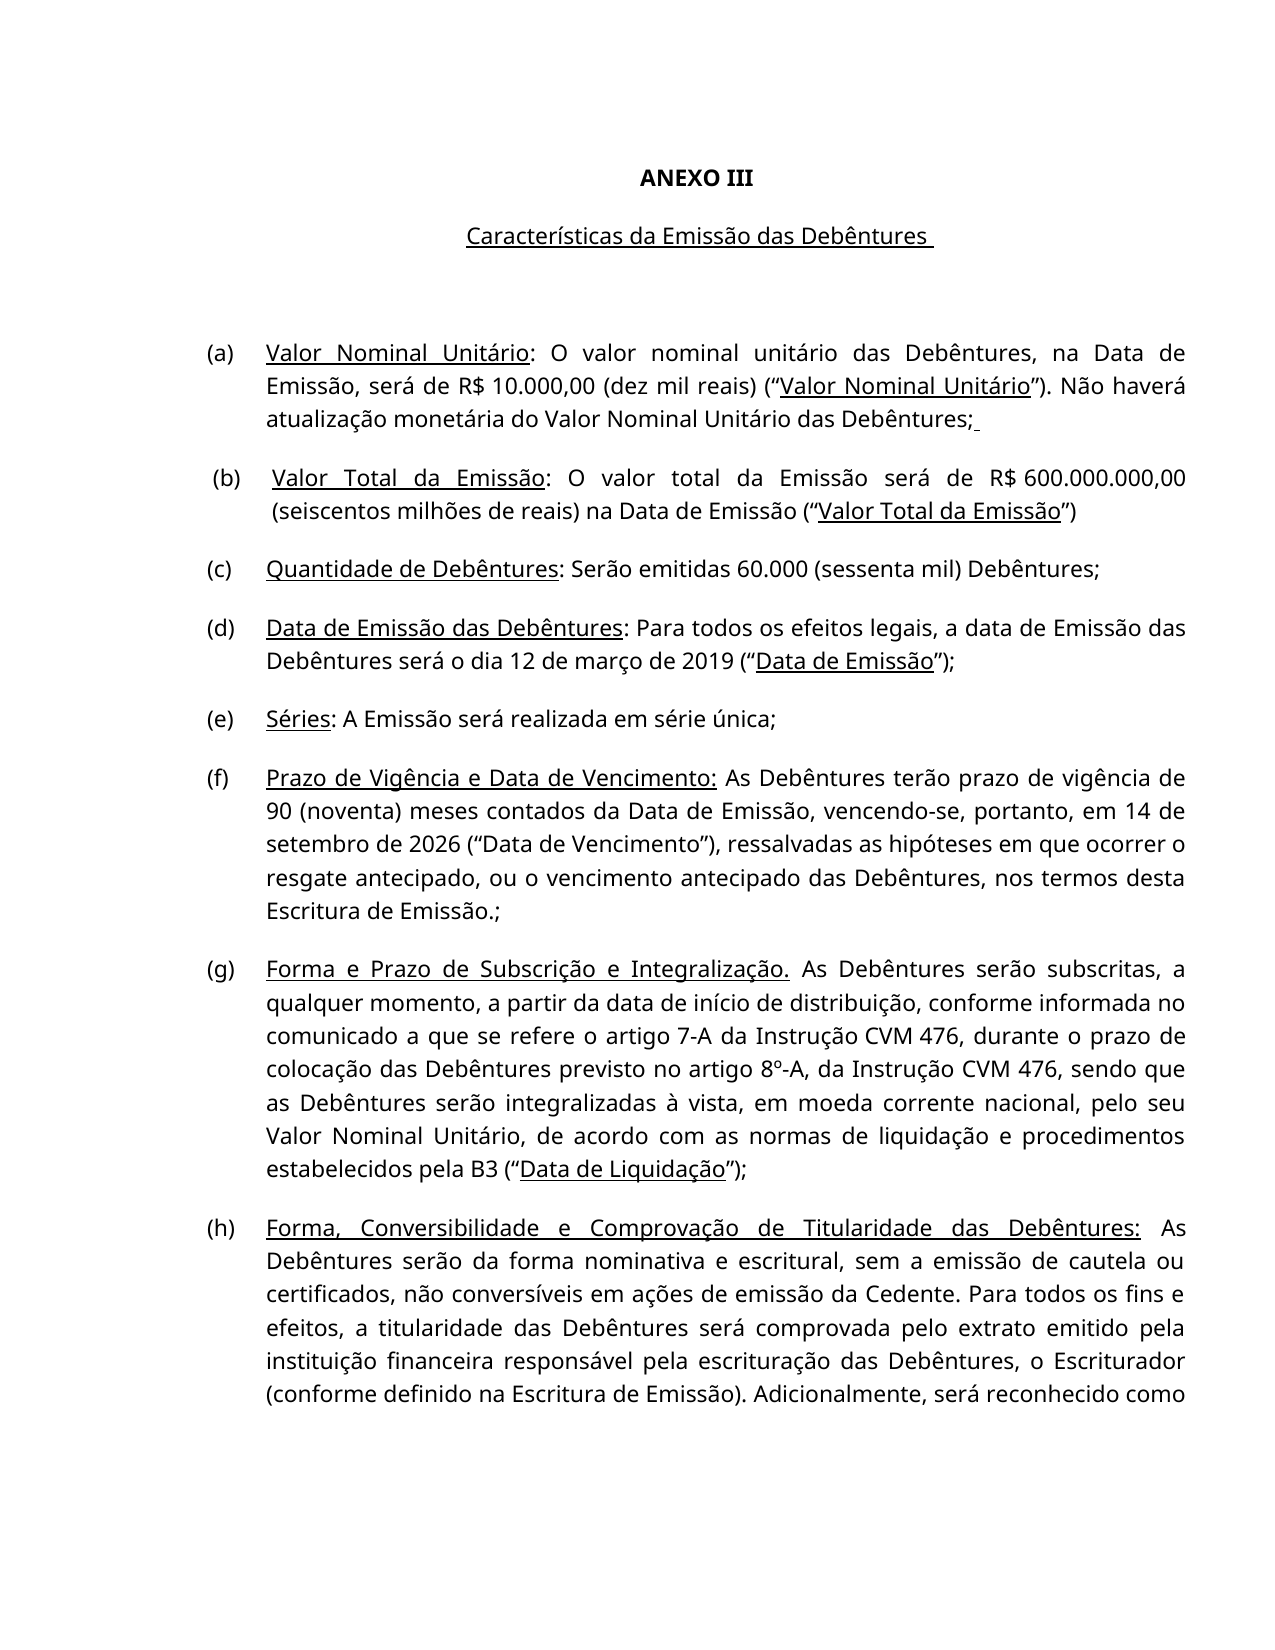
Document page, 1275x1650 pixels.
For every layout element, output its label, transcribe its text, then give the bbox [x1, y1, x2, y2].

list Data de Emissão das Debêntures: Para todos os efeitos legais, a data de Emissão das Debêntures será o dia 12 de março de 2019 (“Data de Emissão”); [207, 609, 1186, 676]
list Valor Total da Emissão: O valor total da Emissão será de R$ 600.000.000,00 (seiscentos milhões de reais) na Data de Emissão (“Valor Total da Emissão”) [213, 459, 1186, 526]
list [207, 1209, 1186, 1409]
list Séries: A Emissão será realizada em série única; [207, 701, 1186, 734]
text Características da Emissão das Debêntures [207, 218, 1186, 251]
list Valor Nominal Unitário: O valor nominal unitário das Debêntures, na Data de Emissão, será de R$ 10.000,00 (dez mil reais) (“Valor Nominal Unitário”). Não haverá atualização monetária do Valor Nominal Unitário das Debêntures; [207, 334, 1186, 434]
list Quantidade de Debêntures: Serão emitidas 60.000 (sessenta mil) Debêntures; [207, 551, 1186, 584]
list Prazo de Vigência e Data de Vencimento: As Debêntures terão prazo de vigência de 90 (noventa) meses contados da Data de Emissão, vencendo-se, portanto, em 14 de setembro de 2026 (“Data de Vencimento”), ressalvadas as hipóteses em que ocorrer o resgate antecipado, ou o vencimento antecipado das Debêntures, nos termos desta Escritura de Emissão.; [207, 759, 1186, 926]
text ANEXO III [207, 159, 1186, 193]
list Forma e Prazo de Subscrição e Integralização. As Debêntures serão subscritas, a qualquer momento, a partir da data de início de distribuição, conforme informada no comunicado a que se refere o artigo 7-A da Instrução CVM 476, durante o prazo de colocação das Debêntures previsto no artigo 8º-A, da Instrução CVM 476, sendo que as Debêntures serão integralizadas à vista, em moeda corrente nacional, pelo seu Valor Nominal Unitário, de acordo com as normas de liquidação e procedimentos estabelecidos pela B3 (“Data de Liquidação”); [207, 951, 1186, 1184]
